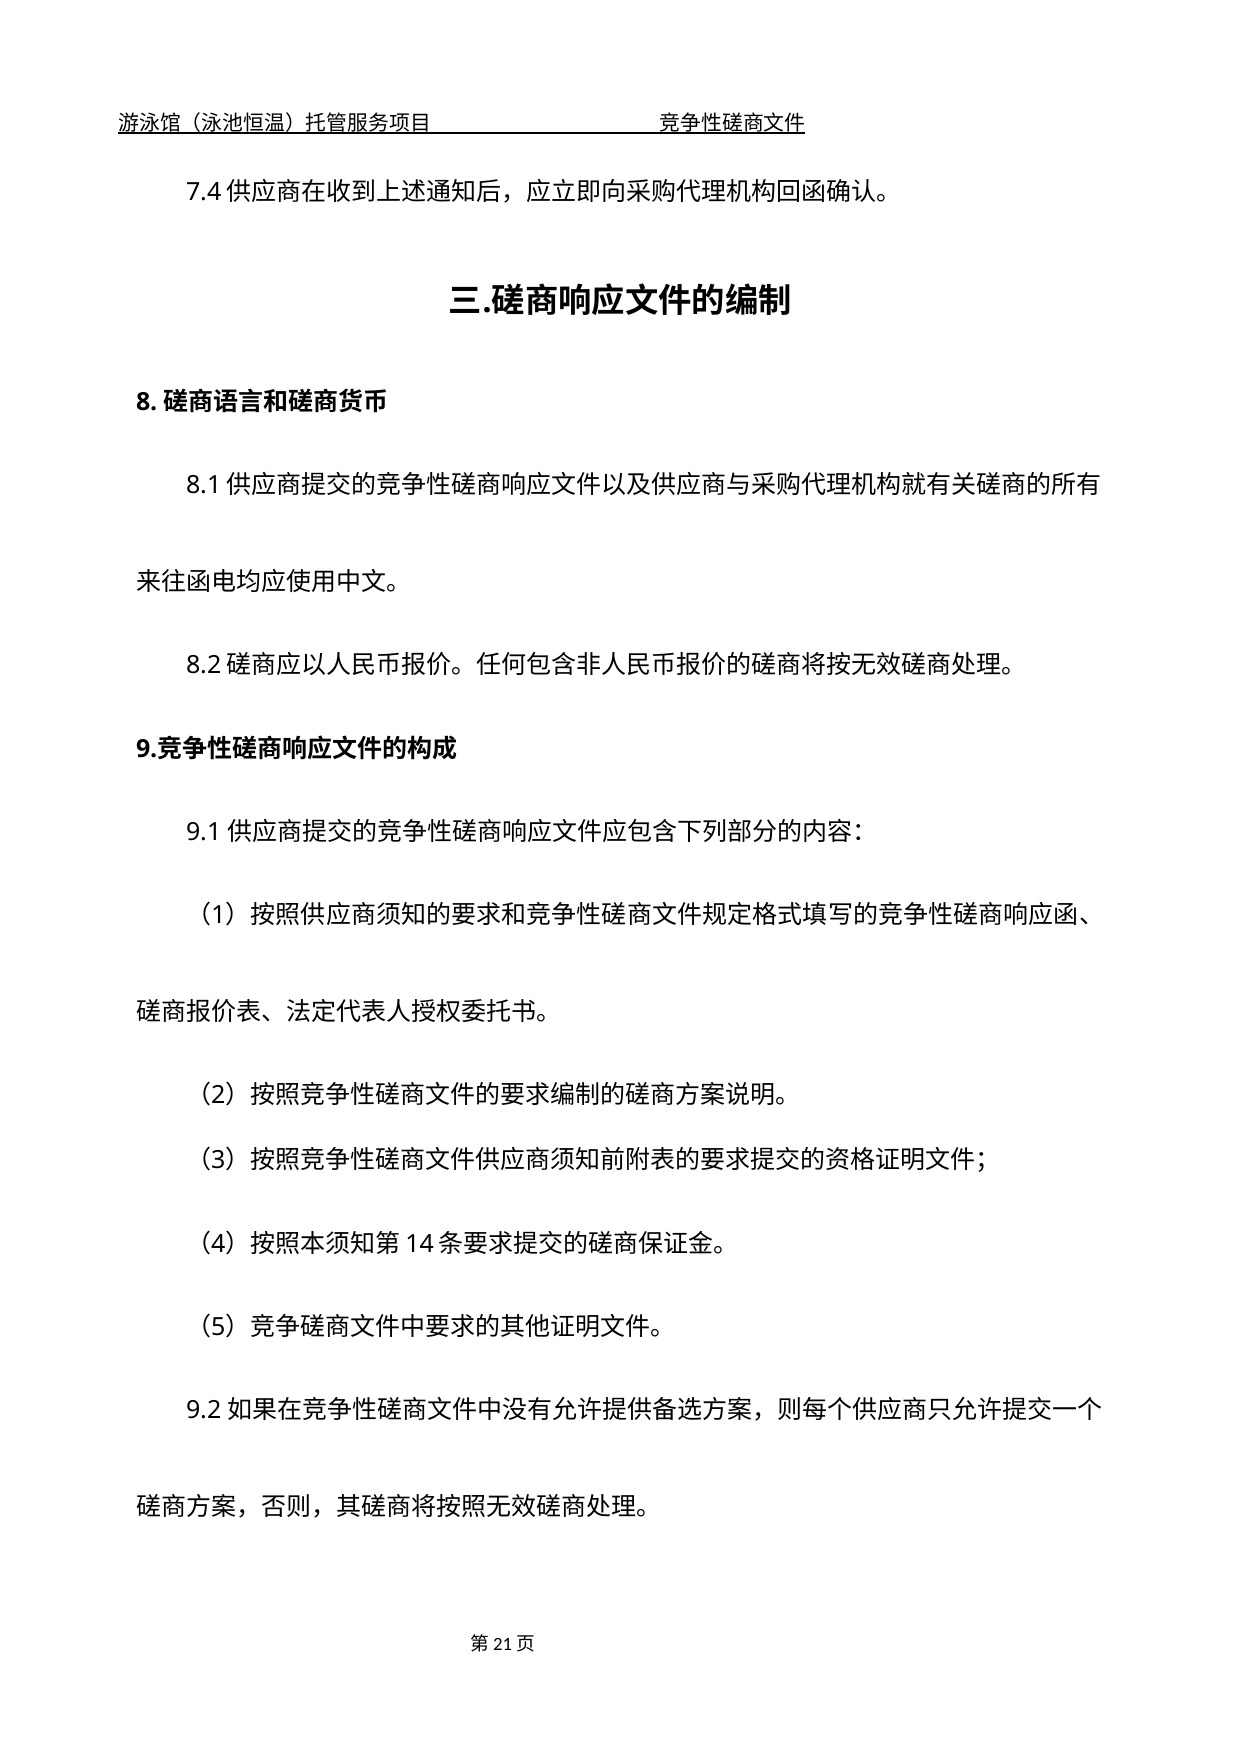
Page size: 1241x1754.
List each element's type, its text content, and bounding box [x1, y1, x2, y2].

text （2）按照竞争性磋商文件的要求编制的磋商方案说明。 [136, 1061, 1104, 1126]
text 8. 磋商语言和磋商货币 [136, 367, 1104, 432]
text 三.磋商响应文件的编制 [136, 265, 1104, 330]
text （4）按照本须知第14条要求提交的磋商保证金。 [136, 1209, 1104, 1274]
text 9.竞争性磋商响应文件的构成 [136, 714, 1104, 779]
text 8.2磋商应以人民币报价。任何包含非人民币报价的磋商将按无效磋商处理。 [136, 631, 1104, 696]
text （1）按照供应商须知的要求和竞争性磋商文件规定格式填写的竞争性磋商响应函、磋商报价表、法定代表人授权委托书。 [136, 880, 1104, 1042]
text 9.2 如果在竞争性磋商文件中没有允许提供备选方案，则每个供应商只允许提交一个磋商方案，否则，其磋商将按照无效磋商处理。 [136, 1375, 1104, 1537]
text 7.4供应商在收到上述通知后，应立即向采购代理机构回函确认。 [136, 157, 1104, 222]
text 9.1 供应商提交的竞争性磋商响应文件应包含下列部分的内容： [136, 797, 1104, 862]
text 8.1供应商提交的竞争性磋商响应文件以及供应商与采购代理机构就有关磋商的所有来往函电均应使用中文。 [136, 450, 1104, 612]
text （5）竞争磋商文件中要求的其他证明文件。 [136, 1292, 1104, 1357]
text （3）按照竞争性磋商文件供应商须知前附表的要求提交的资格证明文件； [136, 1126, 1104, 1191]
